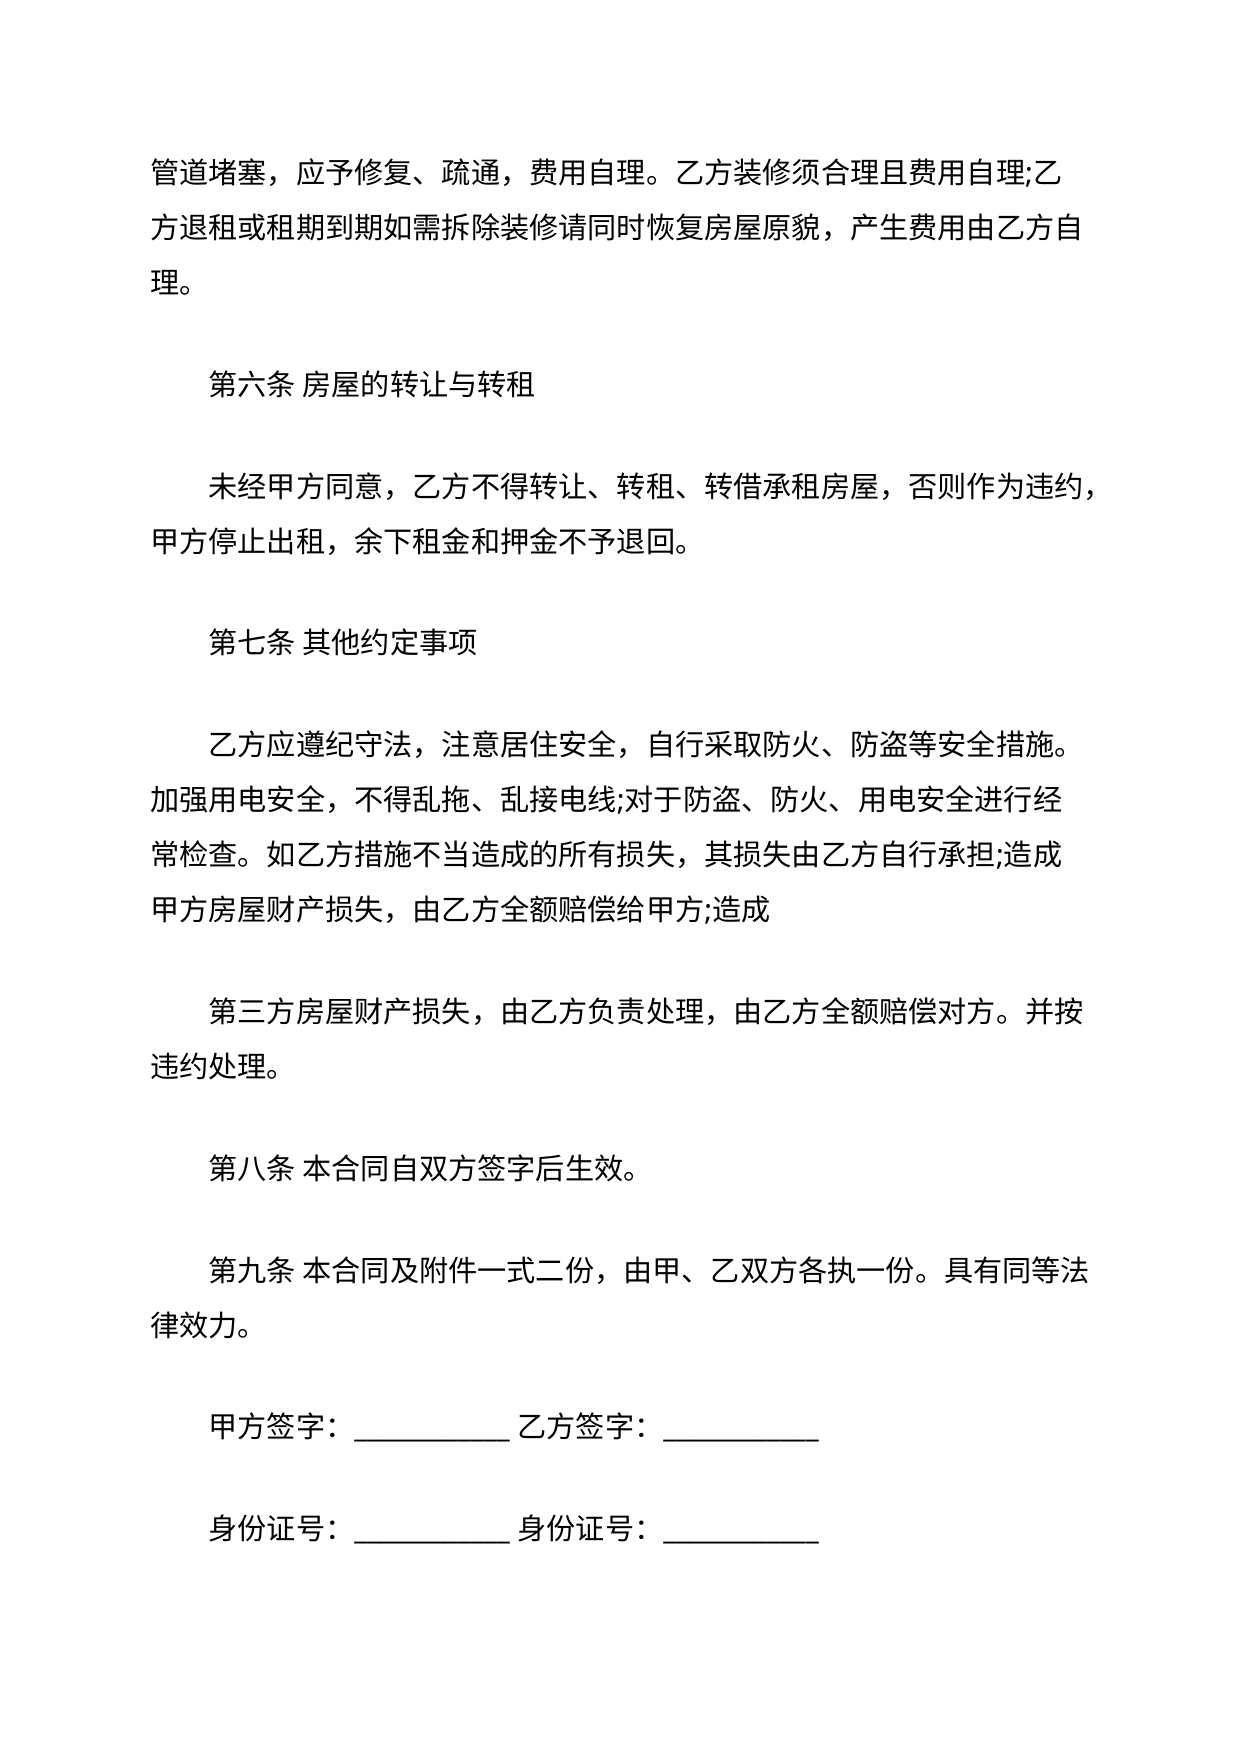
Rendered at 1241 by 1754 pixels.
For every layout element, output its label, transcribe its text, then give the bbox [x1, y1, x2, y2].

text 第八条 本合同自双方签字后生效。 [150, 1145, 1090, 1188]
text 第三方房屋财产损失，由乙方负责处理，由乙方全额赔偿对方。并按违约处理。 [150, 989, 1090, 1086]
text 甲方签字：____________ 乙方签字：____________ [150, 1404, 1090, 1446]
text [150, 150, 1090, 302]
text 第六条 房屋的转让与转租 [150, 362, 1090, 404]
text 乙方应遵纪守法，注意居住安全，自行采取防火、防盗等安全措施。加强用电安全，不得乱拖、乱接电线;对于防盗、防火、用电安全进行经常检查。如乙方措施不当造成的所有损失，其损失由乙方自行承担;造成甲方房屋财产损失，由乙方全额赔偿给甲方;造成 [150, 722, 1090, 929]
text 身份证号：____________ 身份证号：____________ [150, 1506, 1090, 1548]
text 未经甲方同意，乙方不得转让、转租、转借承租房屋，否则作为违约，甲方停止出租，余下租金和押金不予退回。 [150, 463, 1090, 561]
text 第七条 其他约定事项 [150, 620, 1090, 662]
text 第九条 本合同及附件一式二份，由甲、乙双方各执一份。具有同等法律效力。 [150, 1247, 1090, 1344]
